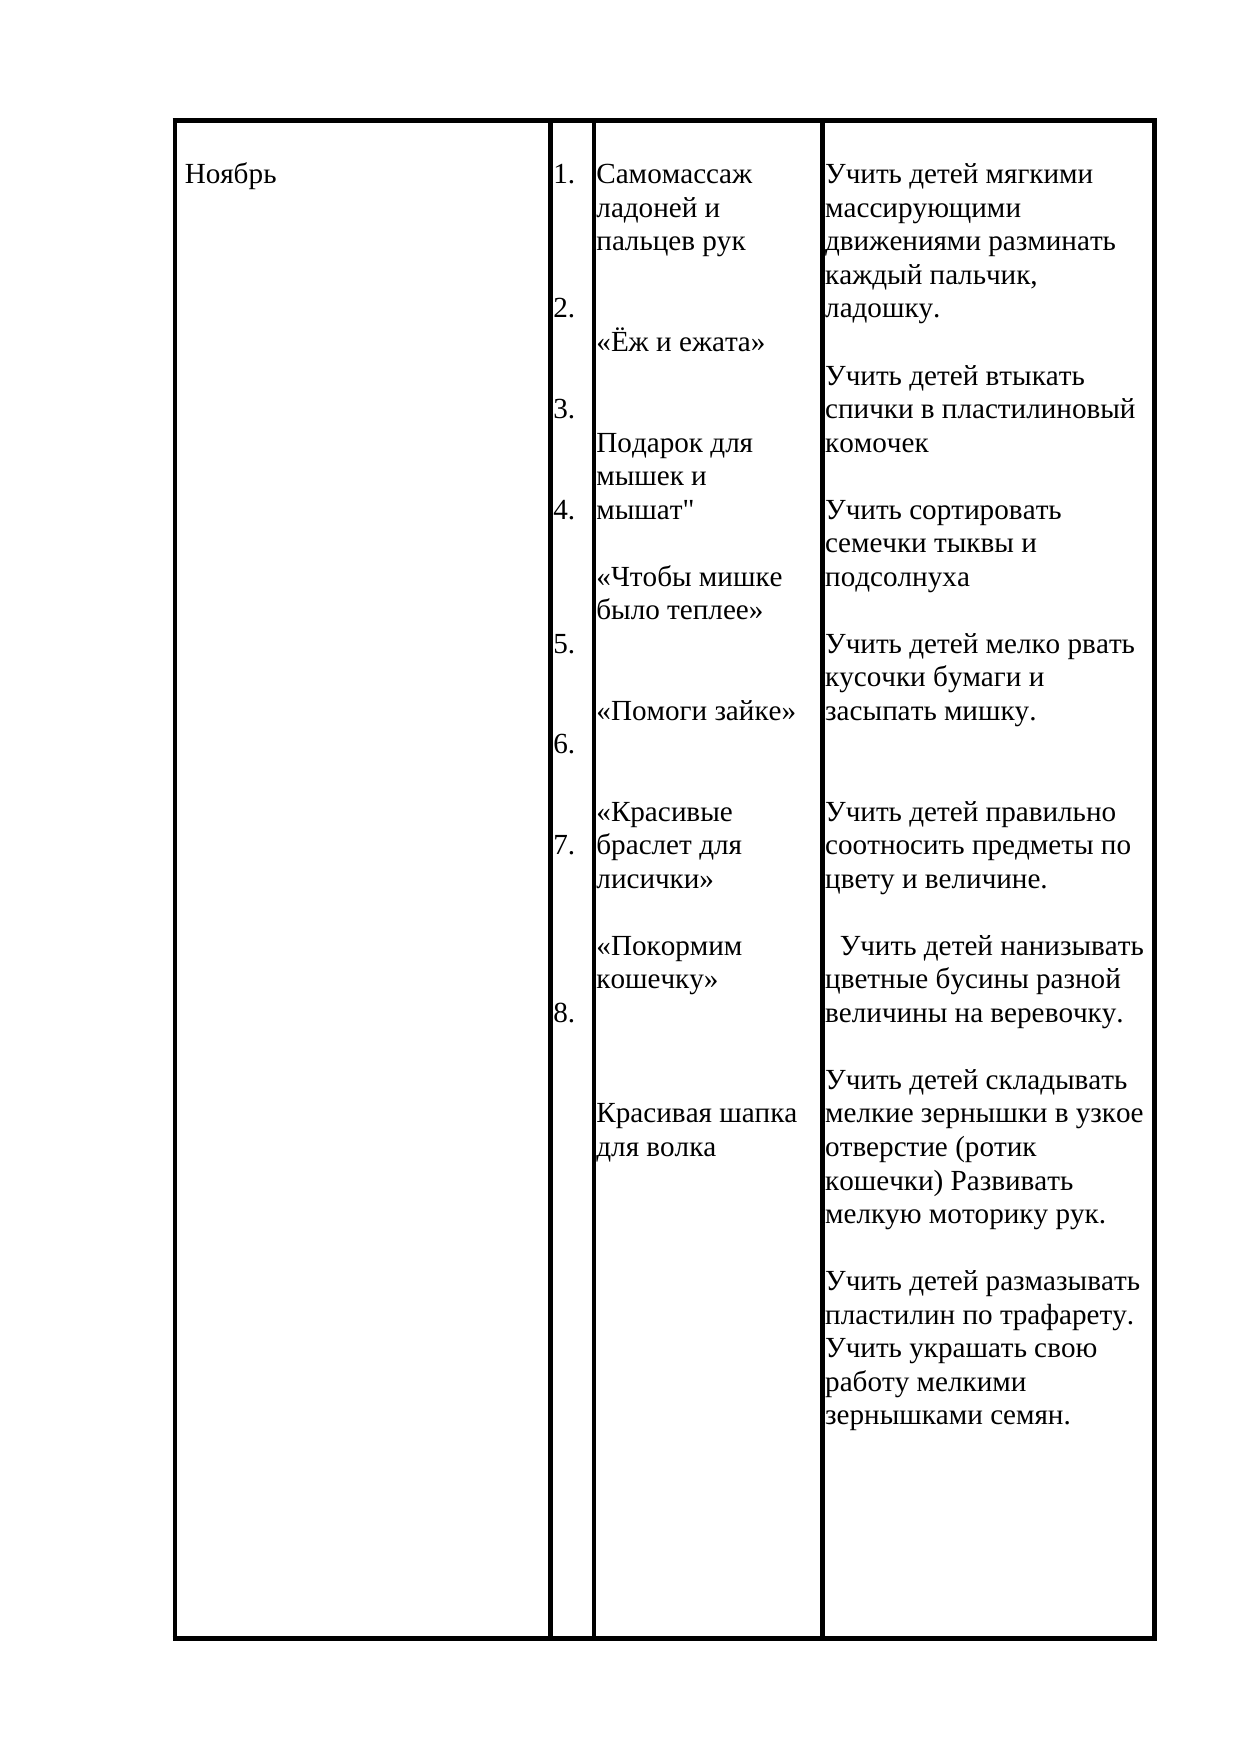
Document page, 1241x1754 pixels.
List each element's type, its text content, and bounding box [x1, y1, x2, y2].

table_header Самомассаж ладоней и пальцев рук «Ёж и ежата» Подарок для мышек и мышат" «Чтобы мишке было теплее» «Помоги зайке» «Красивые браслет для лисички» «Покормим кошечку» Красивая шапка для волка [596, 123, 820, 1636]
table_header Ноябрь [177, 123, 548, 1636]
table_header 1. 2. 3. 4. 5. 6. 7. 8. [553, 123, 592, 1636]
table_header Учить детей мягкими массирующими движениями разминать каждый пальчик, ладошку. Учить детей втыкать спички в пластилиновый комочек Учить сортировать семечки тыквы и подсолнуха Учить детей мелко рвать кусочки бумаги и засыпать мишку. Учить детей правильно соотносить предметы по цвету и величине. Учить детей нанизывать цветные бусины разной величины на веревочку. Учить детей складывать мелкие зернышки в узкое отверстие (ротик кошечки) Развивать мелкую моторику рук. Учить детей размазывать пластилин по трафарету. Учить украшать свою работу мелкими зернышками семян. [825, 123, 1152, 1636]
